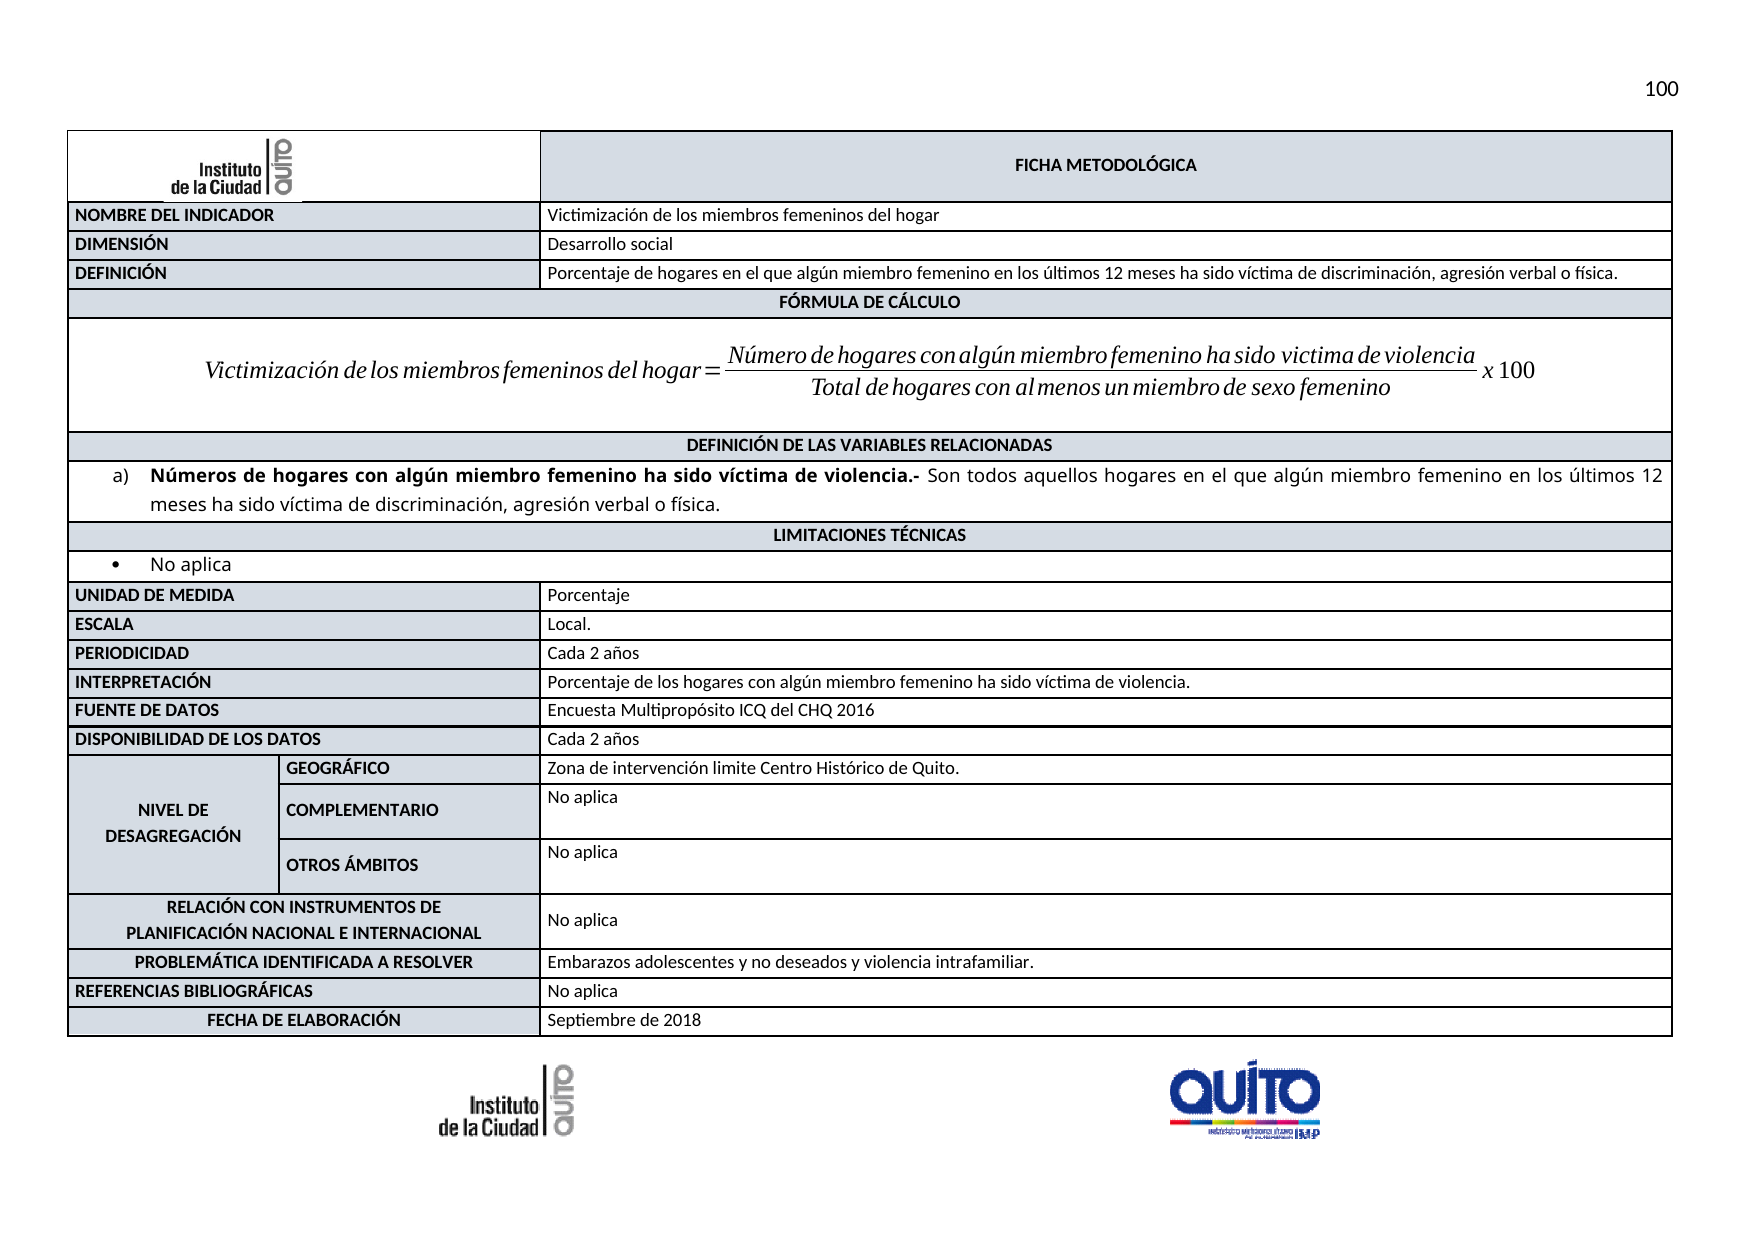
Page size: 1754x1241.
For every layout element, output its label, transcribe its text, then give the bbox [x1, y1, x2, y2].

picture [434, 1059, 577, 1139]
picture [1170, 1059, 1320, 1139]
table_cell OTROS ÁMBITOS [280, 840, 539, 893]
table_cell FUENTE DE DATOS [69, 699, 539, 725]
table_cell Cada 2 años [541, 728, 1671, 754]
table_cell REFERENCIAS BIBLIOGRÁFICAS [69, 979, 539, 1006]
table_cell Cada 2 años [541, 641, 1671, 668]
table_cell DEFINICIÓN [69, 261, 539, 288]
picture [163, 131, 303, 202]
table_cell No aplica [541, 895, 1671, 948]
table_cell Encuesta Multipropósito ICQ del CHQ 2016 [541, 699, 1671, 725]
table_cell LIMITACIONES TÉCNICAS [69, 523, 1671, 550]
table_cell PROBLEMÁTICA IDENTIFICADA A RESOLVER [69, 950, 539, 977]
table_cell Desarrollo social [541, 232, 1671, 259]
table_cell Porcentaje de los hogares con algún miembro femenino ha sido víctima de violencia. [541, 670, 1671, 697]
table_cell Zona de intervención limite Centro Histórico de Quito. [541, 756, 1671, 783]
table_cell NIVEL DE DESAGREGACIÓN [69, 756, 278, 893]
table_cell UNIDAD DE MEDIDA [69, 583, 539, 610]
table_cell GEOGRÁFICO [280, 756, 539, 783]
table_header [68, 131, 163, 201]
table_cell No aplica [541, 979, 1671, 1006]
table_header [303, 131, 540, 201]
table_cell Local. [541, 612, 1671, 639]
table_cell INTERPRETACIÓN [69, 670, 539, 697]
table_cell Embarazos adolescentes y no deseados y violencia intrafamiliar. [541, 950, 1671, 977]
table_cell No aplica [69, 552, 1671, 581]
table_cell Porcentaje [541, 583, 1671, 610]
table_cell Victimización de los miembros femeninos del hogar [541, 203, 1671, 230]
table_cell Números de hogares con algún miembro femenino ha sido víctima de violencia.- Son todos aquellos hogares en el que algún miembro femenino en los últimos 12 meses ha sido víctima de discriminación, agresión verbal o física. [69, 462, 1671, 521]
table_cell NOMBRE DEL INDICADOR [69, 203, 539, 230]
table_cell PERIODICIDAD [69, 641, 539, 668]
table_cell DIMENSIÓN [69, 232, 539, 259]
table_cell No aplica [541, 840, 1671, 893]
table_header FICHA METODOLÓGICA [541, 132, 1671, 201]
table_cell FECHA DE ELABORACIÓN [69, 1008, 539, 1034]
table_cell DEFINICIÓN DE LAS VARIABLES RELACIONADAS [69, 433, 1671, 460]
table_cell FÓRMULA DE CÁLCULO [69, 290, 1671, 317]
table_cell No aplica [541, 785, 1671, 838]
table_cell RELACIÓN CON INSTRUMENTOS DE PLANIFICACIÓN NACIONAL E INTERNACIONAL [69, 895, 539, 948]
table_cell Septiembre de 2018 [541, 1008, 1671, 1034]
table_cell [69, 319, 1671, 431]
table_cell Porcentaje de hogares en el que algún miembro femenino en los últimos 12 meses ha sido víctima de discriminación, agresión verbal o física. [541, 261, 1671, 288]
table_cell COMPLEMENTARIO [280, 785, 539, 838]
table_cell DISPONIBILIDAD DE LOS DATOS [69, 728, 539, 754]
table_cell ESCALA [69, 612, 539, 639]
